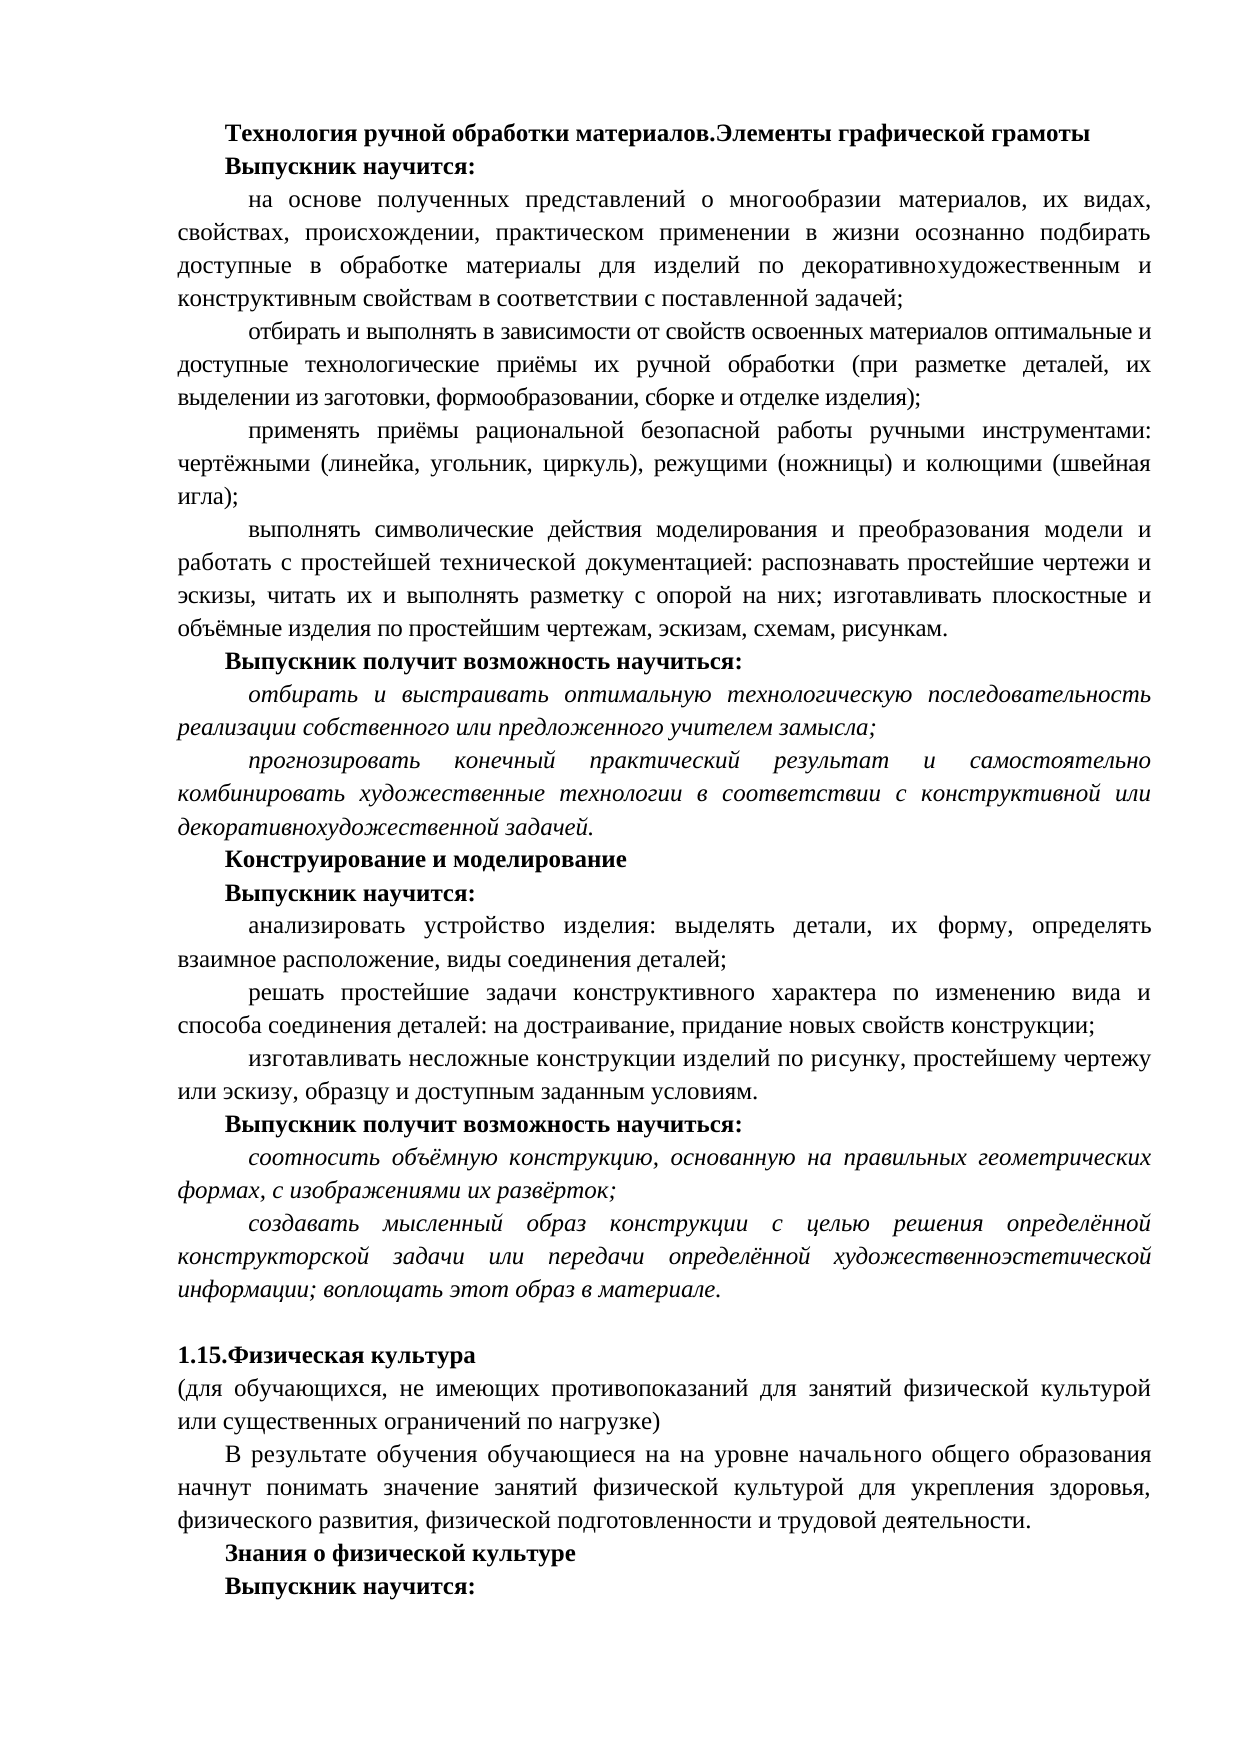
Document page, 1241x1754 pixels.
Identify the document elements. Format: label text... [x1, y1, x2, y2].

text решать простейшие задачи конструктивного характера по изменению вида и способа соединения деталей: на достраивание, придание новых свойств конструкции; [177, 977, 1152, 1038]
text изготавливать несложные конструкции изделий по рисунку, простейшему чертежу или эскизу, образцу и доступным заданным условиям. [177, 1043, 1152, 1104]
text Выпускник научится: [177, 1571, 1152, 1600]
text отбирать и выполнять в зависимости от свойств освоенных материалов оптимальные и доступные технологические приёмы их ручной обработки (при разметке деталей, их выделении из заготовки, формообразовании, сборке и отделке изделия); [177, 316, 1152, 411]
text соотносить объёмную конструкцию, основанную на правильных геометрических формах, с изображениями их развёрток; [177, 1142, 1152, 1203]
text создавать мысленный образ конструкции с целью решения определённой конструкторской задачи или передачи определённой художественно­эстетической информации; воплощать этот образ в материале. [177, 1208, 1152, 1303]
text Выпускник научится: [177, 878, 1152, 906]
text Знания о физической культуре [177, 1538, 1152, 1567]
text Выпускник получит возможность научиться: [177, 1109, 1152, 1137]
subtitle 1.15.Физическая культура [177, 1340, 1152, 1369]
text применять приёмы рациональной безопасной работы ручными инструментами: чертёжными (линейка, угольник, циркуль), режущими (ножницы) и колющими (швейная игла); [177, 415, 1152, 510]
text (для обучающихся, не имеющих противопоказаний для занятий физической культурой или существенных ограничений по нагрузке) [177, 1373, 1152, 1435]
text отбирать и выстраивать оптимальную технологическую последовательность реализации собственного или предложенного учителем замысла; [177, 679, 1152, 741]
text Выпускник получит возможность научиться: [177, 646, 1152, 675]
text на основе полученных представлений о многообразии материалов, их видах, свойствах, происхождении, практическом применении в жизни осознанно подбирать доступные в обработке материалы для изделий по декоративно­художественным и конструктивным свойствам в соответствии с поставленной задачей; [177, 184, 1152, 312]
text анализировать устройство изделия: выделять детали, их форму, определять взаимное расположение, виды соединения деталей; [177, 911, 1152, 972]
text Выпускник научится: [177, 151, 1152, 180]
text выполнять символические действия моделирования и преобразования модели и работать с простейшей технической документацией: распознавать простейшие чертежи и эскизы, читать их и выполнять разметку с опорой на них; изготавливать плоскостные и объёмные изделия по простейшим чертежам, эскизам, схемам, рисункам. [177, 514, 1152, 642]
text В результате обучения обучающиеся на на уровне начального общего образования начнут понимать значение занятий физической культурой для укрепления здоровья, физического развития, физической подготовленности и трудовой деятельности. [177, 1439, 1152, 1534]
text прогнозировать конечный практический результат и самостоятельно комбинировать художественные технологии в соответствии с конструктивной или декоративно­художественной задачей. [177, 746, 1152, 840]
text Конструирование и моделирование [177, 844, 1152, 873]
text Технология ручной обработки материалов.Элементы графической грамоты [177, 118, 1152, 147]
